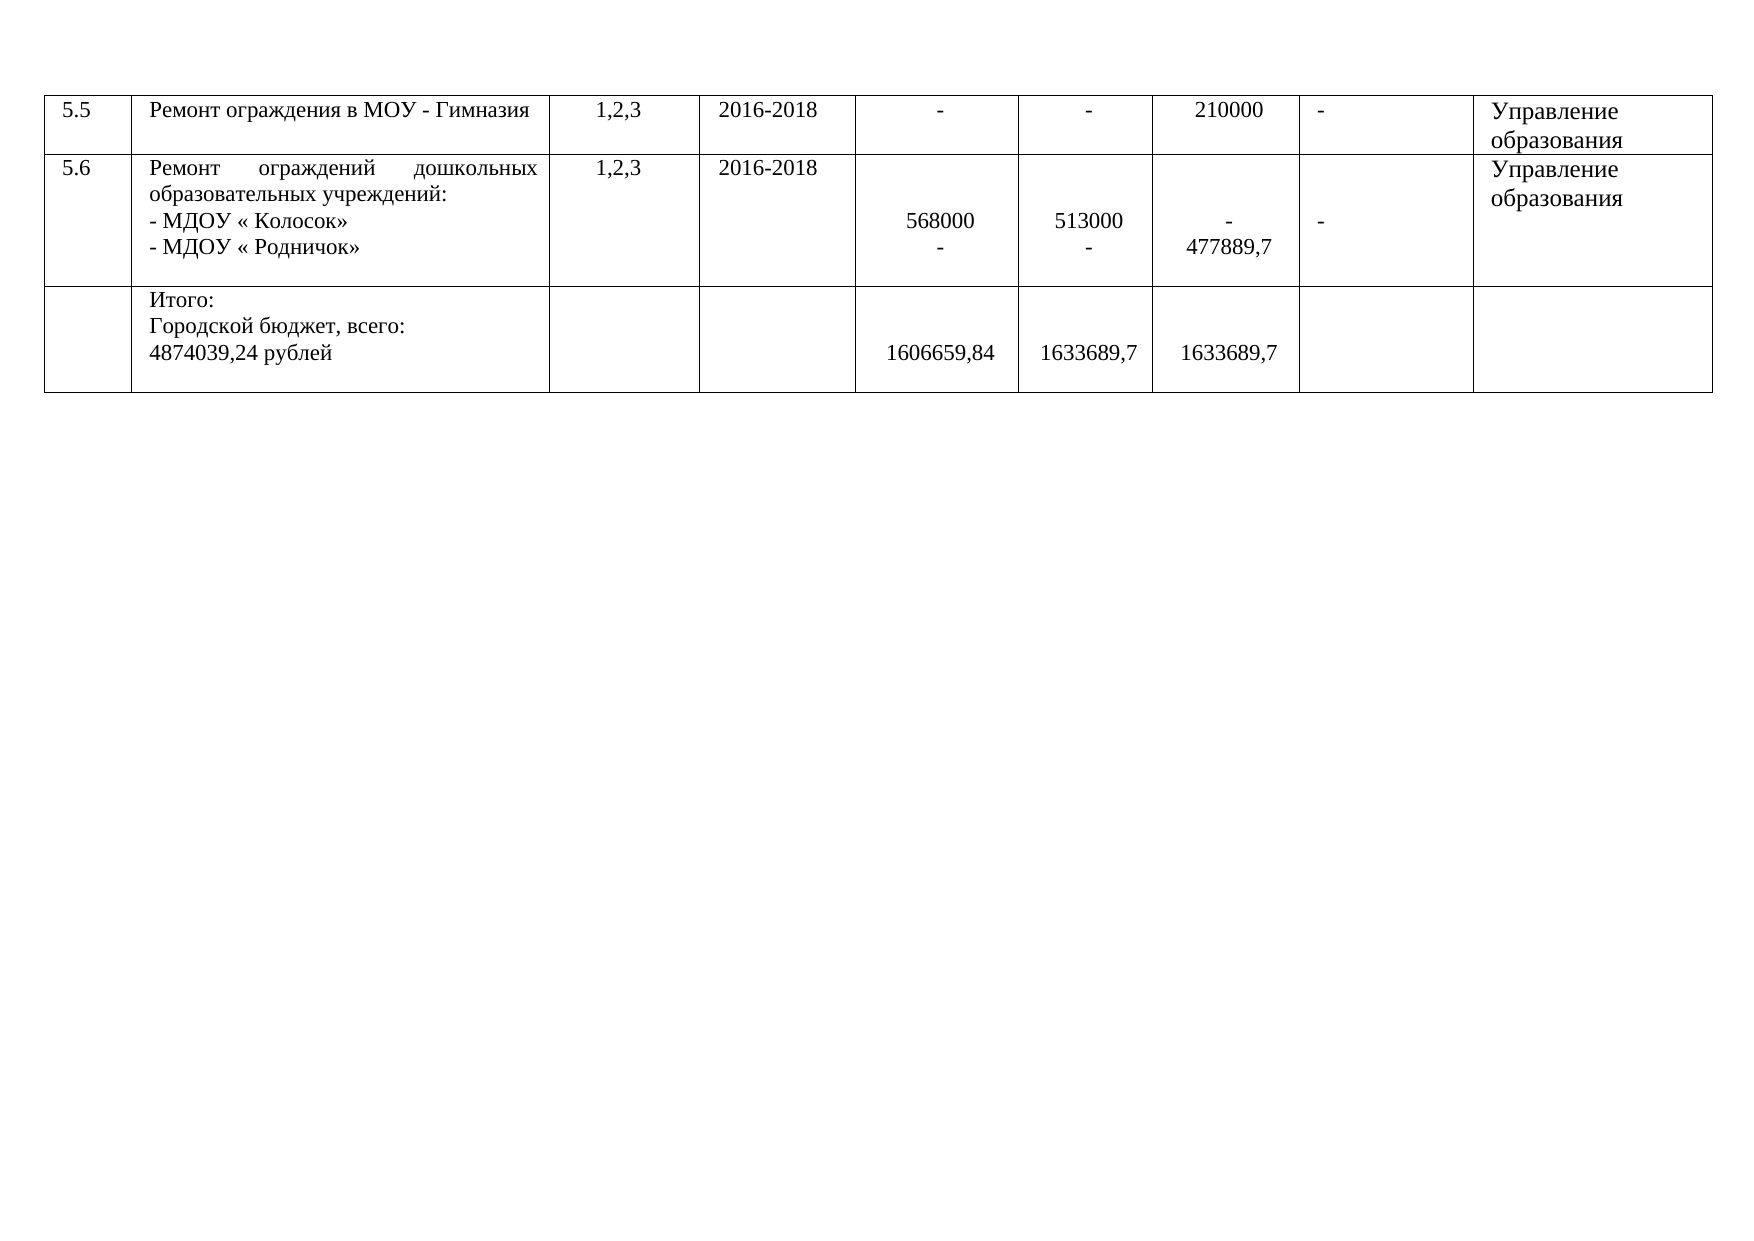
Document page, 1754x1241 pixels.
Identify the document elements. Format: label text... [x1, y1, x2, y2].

table_cell [1300, 287, 1473, 392]
table_cell [550, 287, 699, 392]
table_cell 1,2,3 [550, 155, 699, 286]
table_cell 1633689,7 [1153, 287, 1299, 392]
table_cell 210000 [1153, 96, 1299, 153]
table_cell 513000 - [1019, 155, 1152, 286]
table_cell 2016-2018 [700, 155, 855, 286]
table_cell [45, 287, 131, 392]
table_cell Ремонт ограждений дошкольных образовательных учреждений: - МДОУ « Колосок» - МДОУ « Родничок» [132, 155, 549, 286]
table_cell Управление образования [1474, 155, 1712, 286]
table_cell - 477889,7 [1153, 155, 1299, 286]
table_cell 5.6 [45, 155, 131, 286]
table_cell 1633689,7 [1019, 287, 1152, 392]
table_cell 568000 - [856, 155, 1018, 286]
table_cell 1,2,3 [550, 96, 699, 153]
table_cell [700, 287, 855, 392]
table_cell 1606659,84 [856, 287, 1018, 392]
table_cell Итого: Городской бюджет, всего: 4874039,24 рублей [132, 287, 549, 392]
table_cell - [856, 96, 1018, 153]
table_cell [1474, 287, 1712, 392]
table_cell - [1300, 96, 1473, 153]
table_cell Управление образования [1474, 96, 1712, 153]
table_cell - [1300, 155, 1473, 286]
table_cell 2016-2018 [700, 96, 855, 153]
table_cell 5.5 [45, 96, 131, 153]
table_cell - [1019, 96, 1152, 153]
table_cell Ремонт ограждения в МОУ - Гимназия [132, 96, 549, 153]
